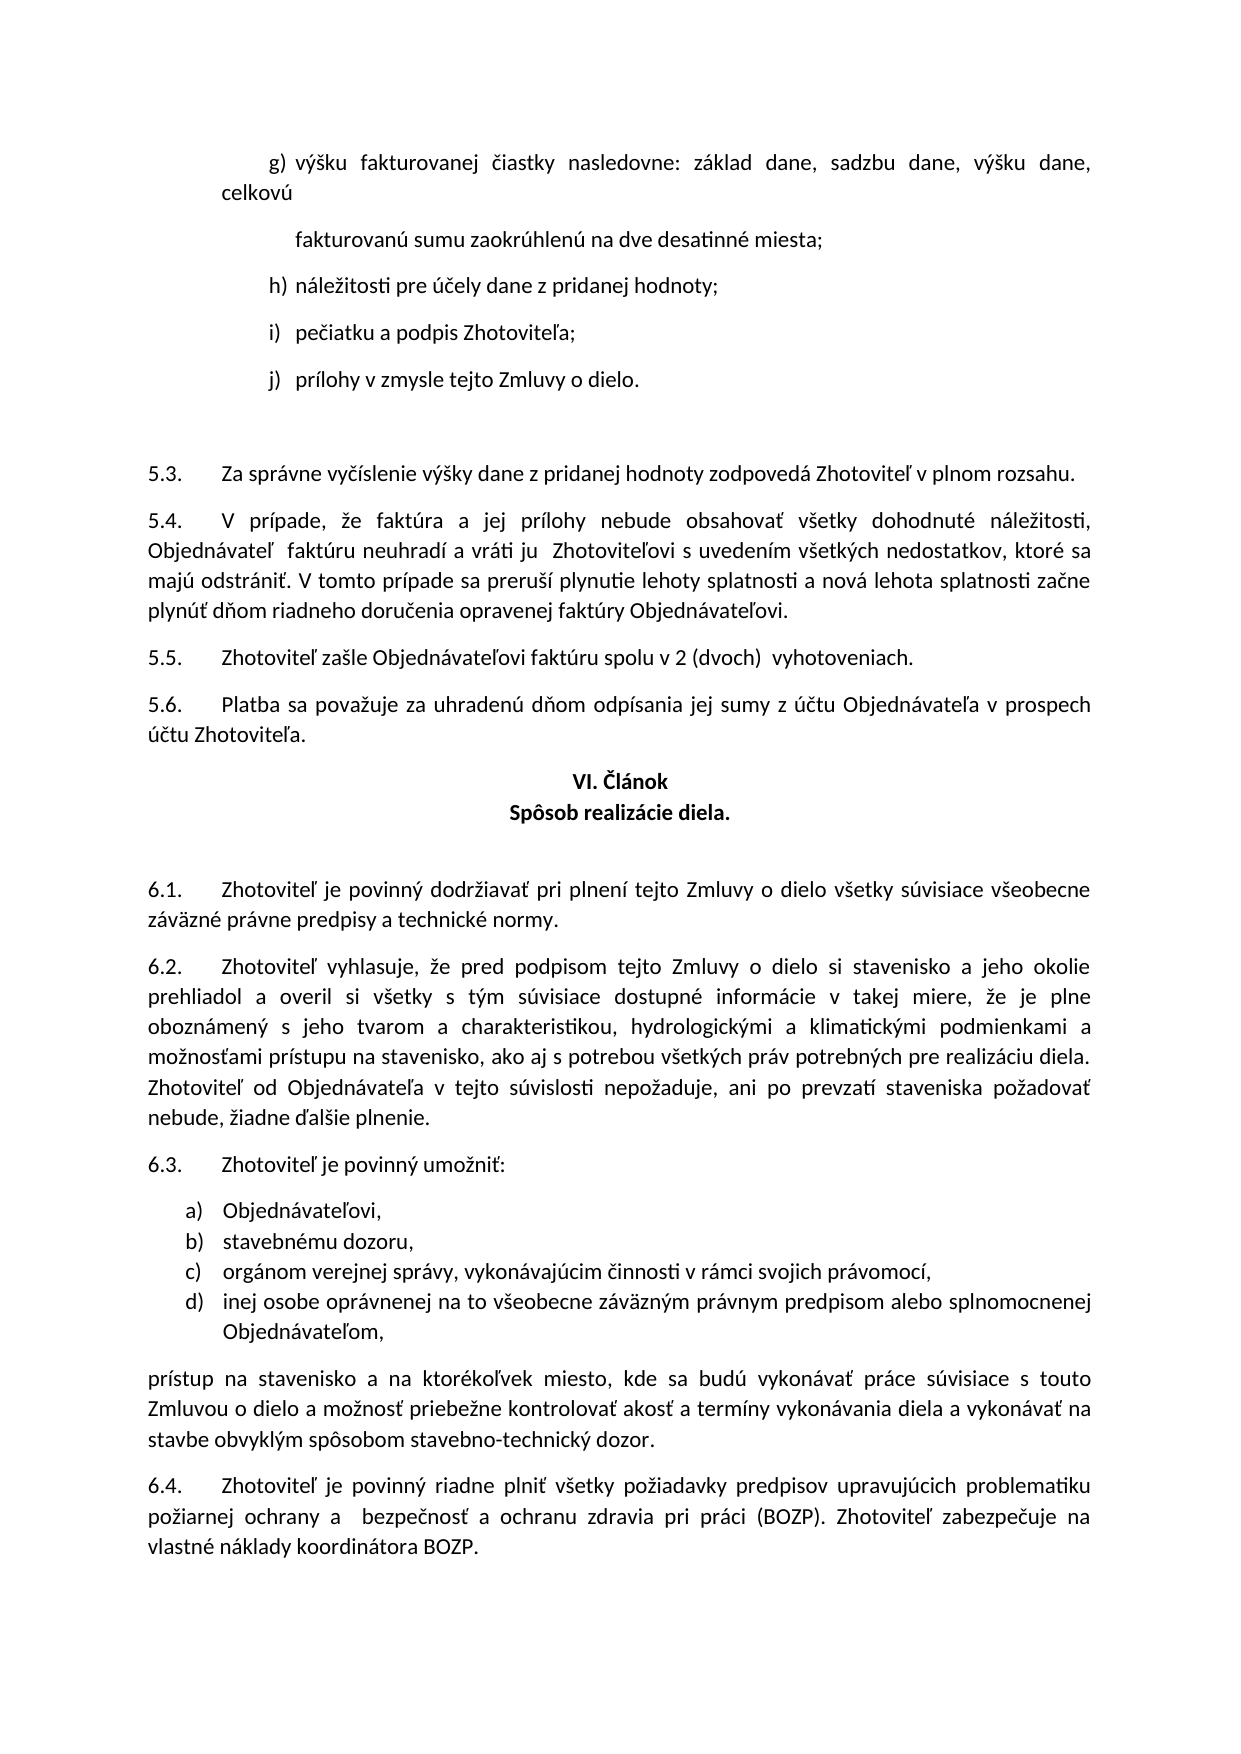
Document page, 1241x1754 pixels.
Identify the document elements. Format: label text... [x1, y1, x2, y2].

text 5.6. Platba sa považuje za uhradenú dňom odpísania jej sumy z účtu Objednávateľa v prospech účtu Zhotoviteľa. [148, 690, 1093, 748]
text fakturovanú sumu zaokrúhlenú na dve desatinné miesta; [221, 225, 1093, 253]
text j) prílohy v zmysle tejto Zmluvy o dielo. [221, 365, 1093, 393]
text 6.1. Zhotoviteľ je povinný dodržiavať pri plnení tejto Zmluvy o dielo všetky súvisiace všeobecne záväzné právne predpisy a technické normy. [148, 875, 1093, 933]
list orgánom verejnej správy, vykonávajúcim činnosti v rámci svojich právomocí, [185, 1257, 1093, 1285]
text 5.5. Zhotoviteľ zašle Objednávateľovi faktúru spolu v 2 (dvoch) vyhotoveniach. [148, 643, 1093, 671]
list Objednávateľovi, [185, 1197, 1093, 1224]
text 6.4. Zhotoviteľ je povinný riadne plniť všetky požiadavky predpisov upravujúcich problematiku požiarnej ochrany a bezpečnosť a ochranu zdravia pri práci (BOZP). Zhotoviteľ zabezpečuje na vlastné náklady koordinátora BOZP. [148, 1472, 1093, 1560]
text 6.3. Zhotoviteľ je povinný umožniť: [148, 1150, 1093, 1178]
text 5.4. V prípade, že faktúra a jej prílohy nebude obsahovať všetky dohodnuté náležitosti, Objednávateľ faktúru neuhradí a vráti ju Zhotoviteľovi s uvedením všetkých nedostatkov, ktoré sa majú odstrániť. V tomto prípade sa preruší plynutie lehoty splatnosti a nová lehota splatnosti začne plynúť dňom riadneho doručenia opravenej faktúry Objednávateľovi. [148, 506, 1093, 624]
text g) výšku fakturovanej čiastky nasledovne: základ dane, sadzbu dane, výšku dane, celkovú [221, 148, 1093, 206]
list inej osobe oprávnenej na to všeobecne záväzným právnym predpisom alebo splnomocnenej Objednávateľom, [185, 1287, 1093, 1345]
text prístup na stavenisko a na ktorékoľvek miesto, kde sa budú vykonávať práce súvisiace s touto Zmluvou o dielo a možnosť priebežne kontrolovať akosť a termíny vykonávania diela a vykonávať na stavbe obvyklým spôsobom stavebno-technický dozor. [148, 1364, 1093, 1453]
text i) pečiatku a podpis Zhotoviteľa; [221, 318, 1093, 346]
text h) náležitosti pre účely dane z pridanej hodnoty; [221, 272, 1093, 299]
text Spôsob realizácie diela. [148, 798, 1093, 826]
text VI. Článok [148, 767, 1093, 795]
text 5.3. Za správne vyčíslenie výšky dane z pridanej hodnoty zodpovedá Zhotoviteľ v plnom rozsahu. [148, 459, 1093, 487]
list stavebnému dozoru, [185, 1227, 1093, 1255]
text 6.2. Zhotoviteľ vyhlasuje, že pred podpisom tejto Zmluvy o dielo si stavenisko a jeho okolie prehliadol a overil si všetky s tým súvisiace dostupné informácie v takej miere, že je plne oboznámený s jeho tvarom a charakteristikou, hydrologickými a klimatickými podmienkami a možnosťami prístupu na stavenisko, ako aj s potrebou všetkých práv potrebných pre realizáciu diela. Zhotoviteľ od Objednávateľa v tejto súvislosti nepožaduje, ani po prevzatí staveniska požadovať nebude, žiadne ďalšie plnenie. [148, 952, 1093, 1131]
